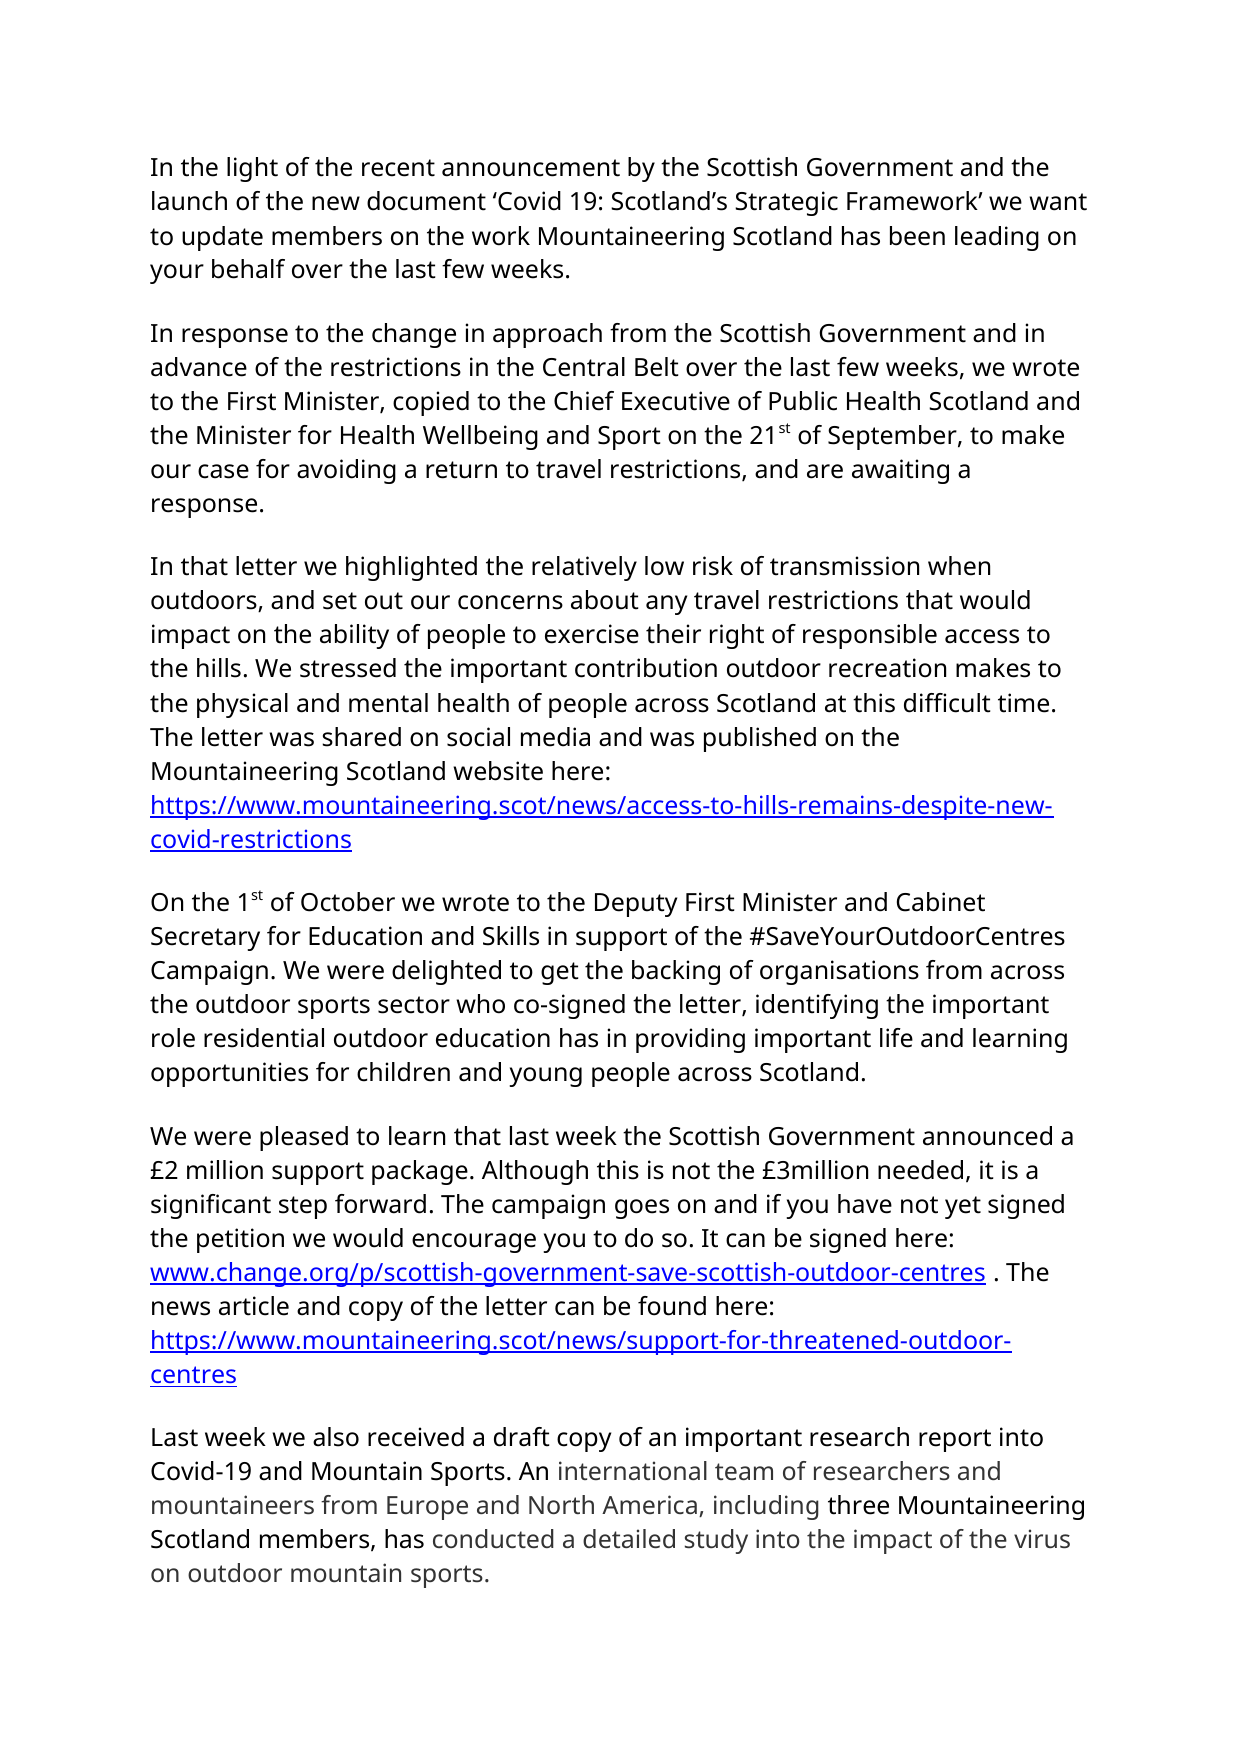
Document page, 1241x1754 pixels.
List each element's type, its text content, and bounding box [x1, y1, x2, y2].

text We were pleased to learn that last week the Scottish Government announced a £2 million support package. Although this is not the £3million needed, it is a significant step forward. The campaign goes on and if you have not yet signed the petition we would encourage you to do so. It can be signed here: www.change.org/p/scottish-government-save-scottish-outdoor-centres . The news article and copy of the letter can be found here: https://www.mountaineering.scot/news/support-for-threatened-outdoor-centres [150, 1118, 1090, 1391]
text In the light of the recent announcement by the Scottish Government and the launch of the new document ‘Covid 19: Scotland’s Strategic Framework’ we want to update members on the work Mountaineering Scotland has been leading on your behalf over the last few weeks. [150, 150, 1090, 286]
text In response to the change in approach from the Scottish Government and in advance of the restrictions in the Central Belt over the last few weeks, we wrote to the First Minister, copied to the Chief Executive of Public Health Scotland and the Minister for Health Wellbeing and Sport on the 21st of September, to make our case for avoiding a return to travel restrictions, and are awaiting a response. [150, 315, 1090, 520]
text Last week we also received a draft copy of an important research report into Covid-19 and Mountain Sports. An international team of researchers and mountaineers from Europe and North America, including three Mountaineering Scotland members, has conducted a detailed study into the impact of the virus on outdoor mountain sports. [150, 1420, 1090, 1590]
text In that letter we highlighted the relatively low risk of transmission when outdoors, and set out our concerns about any travel restrictions that would impact on the ability of people to exercise their right of responsible access to the hills. We stressed the important contribution outdoor recreation makes to the physical and mental health of people across Scotland at this difficult time. The letter was shared on social media and was published on the Mountaineering Scotland website here: https://www.mountaineering.scot/news/access-to-hills-remains-despite-new-covid-restrictions [150, 549, 1090, 856]
text On the 1st of October we wrote to the Deputy First Minister and Cabinet Secretary for Education and Skills in support of the #SaveYourOutdoorCentres Campaign. We were delighted to get the backing of organisations from across the outdoor sports sector who co-signed the letter, identifying the important role residential outdoor education has in providing important life and learning opportunities for children and young people across Scotland. [867, 885, 1090, 1089]
